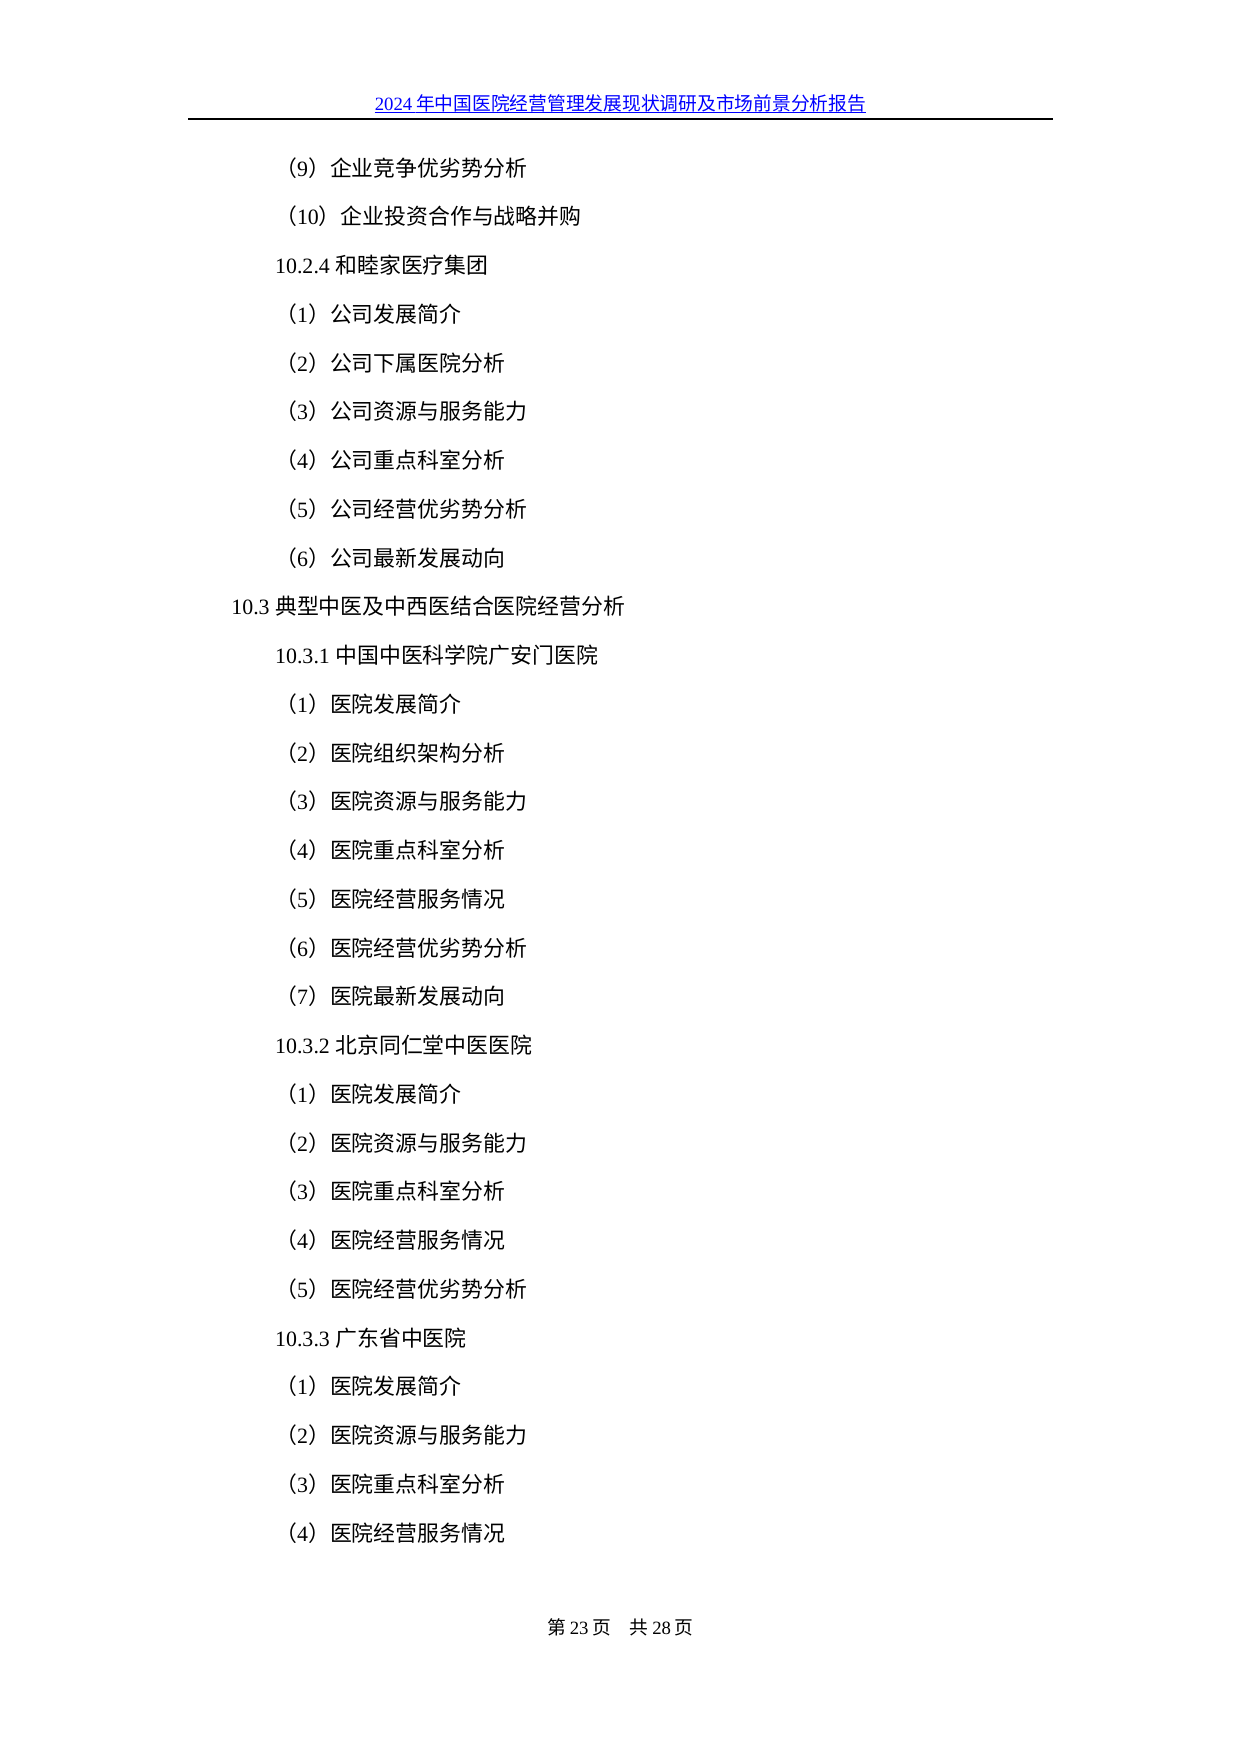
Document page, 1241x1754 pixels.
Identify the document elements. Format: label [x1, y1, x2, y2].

text [187, 150, 1053, 1548]
